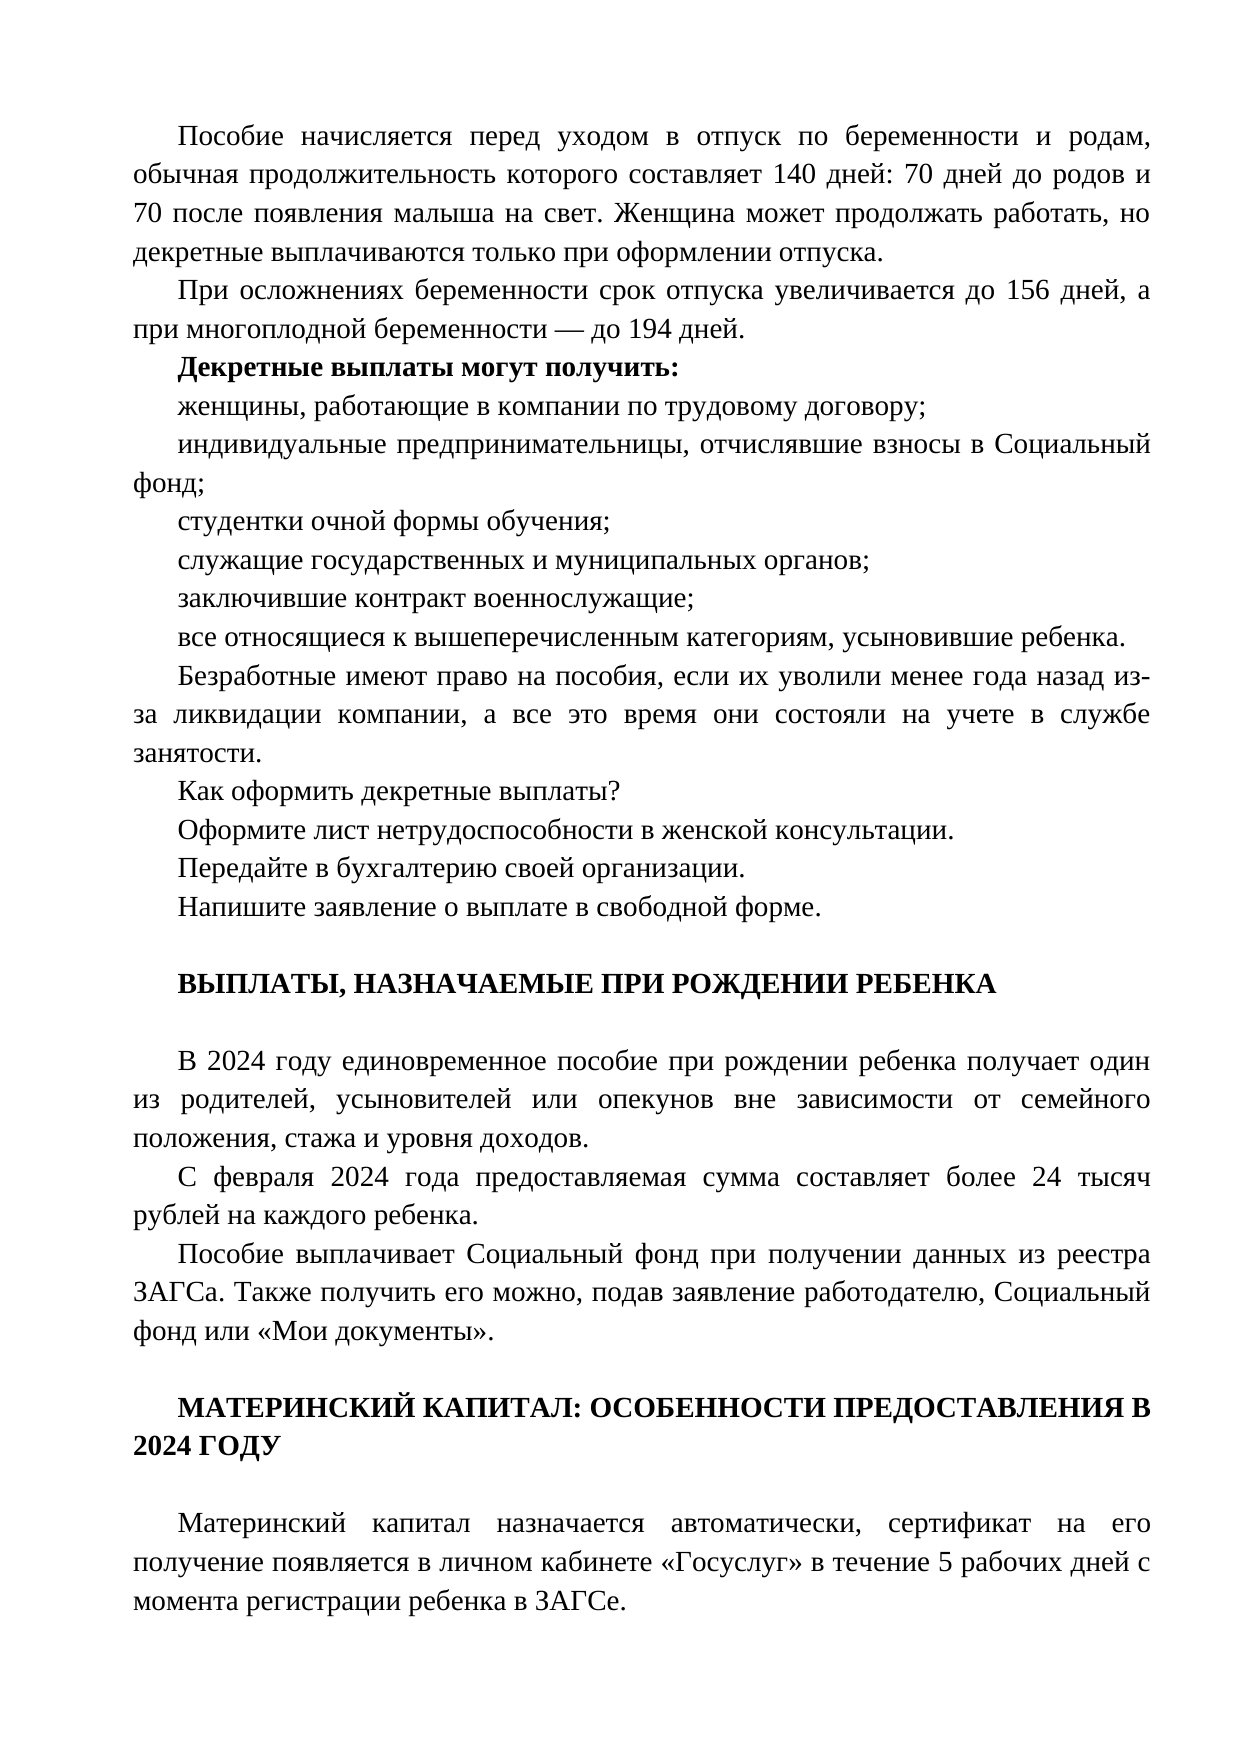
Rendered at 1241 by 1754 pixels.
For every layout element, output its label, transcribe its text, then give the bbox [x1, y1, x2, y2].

text Материнский капитал назначается автоматически, сертификат на его получение появляется в личном кабинете «Госуслуг» в течение 5 рабочих дней с момента регистрации ребенка в ЗАГСе. [133, 1506, 1152, 1616]
text женщины, работающие в компании по трудовому договору; [133, 388, 1152, 421]
text студентки очной формы обучения; [133, 503, 1152, 537]
text Пособие начисляется перед уходом в отпуск по беременности и родам, обычная продолжительность которого составляет 140 дней: 70 дней до родов и 70 после появления малыша на свет. Женщина может продолжать работать, но декретные выплачиваются только при оформлении отпуска. [133, 118, 1152, 267]
text все относящиеся к вышеперечисленным категориям, усыновившие ребенка. [133, 619, 1152, 653]
text ВЫПЛАТЫ, НАЗНАЧАЕМЫЕ ПРИ РОЖДЕНИИ РЕБЕНКА [133, 966, 1152, 999]
text Оформите лист нетрудоспособности в женской консультации. [133, 812, 1152, 845]
text заключившие контракт военнослужащие; [133, 581, 1152, 614]
text Пособие выплачивает Социальный фонд при получении данных из реестра ЗАГСа. Также получить его можно, подав заявление работодателю, Социальный фонд или «Мои документы». [133, 1236, 1152, 1346]
text С февраля 2024 года предоставляемая сумма составляет более 24 тысяч рублей на каждого ребенка. [133, 1159, 1152, 1231]
text Декретные выплаты могут получить: [133, 349, 1152, 383]
text Как оформить декретные выплаты? [133, 773, 1152, 807]
text служащие государственных и муниципальных органов; [133, 542, 1152, 576]
text В 2024 году единовременное пособие при рождении ребенка получает один из родителей, усыновителей или опекунов вне зависимости от семейного положения, стажа и уровня доходов. [133, 1043, 1152, 1154]
text индивидуальные предпринимательницы, отчислявшие взносы в Социальный фонд; [133, 426, 1152, 498]
text Напишите заявление о выплате в свободной форме. [133, 889, 1152, 922]
text Безработные имеют право на пособия, если их уволили менее года назад из-за ликвидации компании, а все это время они состояли на учете в службе занятости. [133, 658, 1152, 768]
text Передайте в бухгалтерию своей организации. [133, 850, 1152, 884]
text МАТЕРИНСКИЙ КАПИТАЛ: ОСОБЕННОСТИ ПРЕДОСТАВЛЕНИЯ В 2024 ГОДУ [133, 1390, 1152, 1462]
text При осложнениях беременности срок отпуска увеличивается до 156 дней, а при многоплодной беременности — до 194 дней. [133, 272, 1152, 344]
